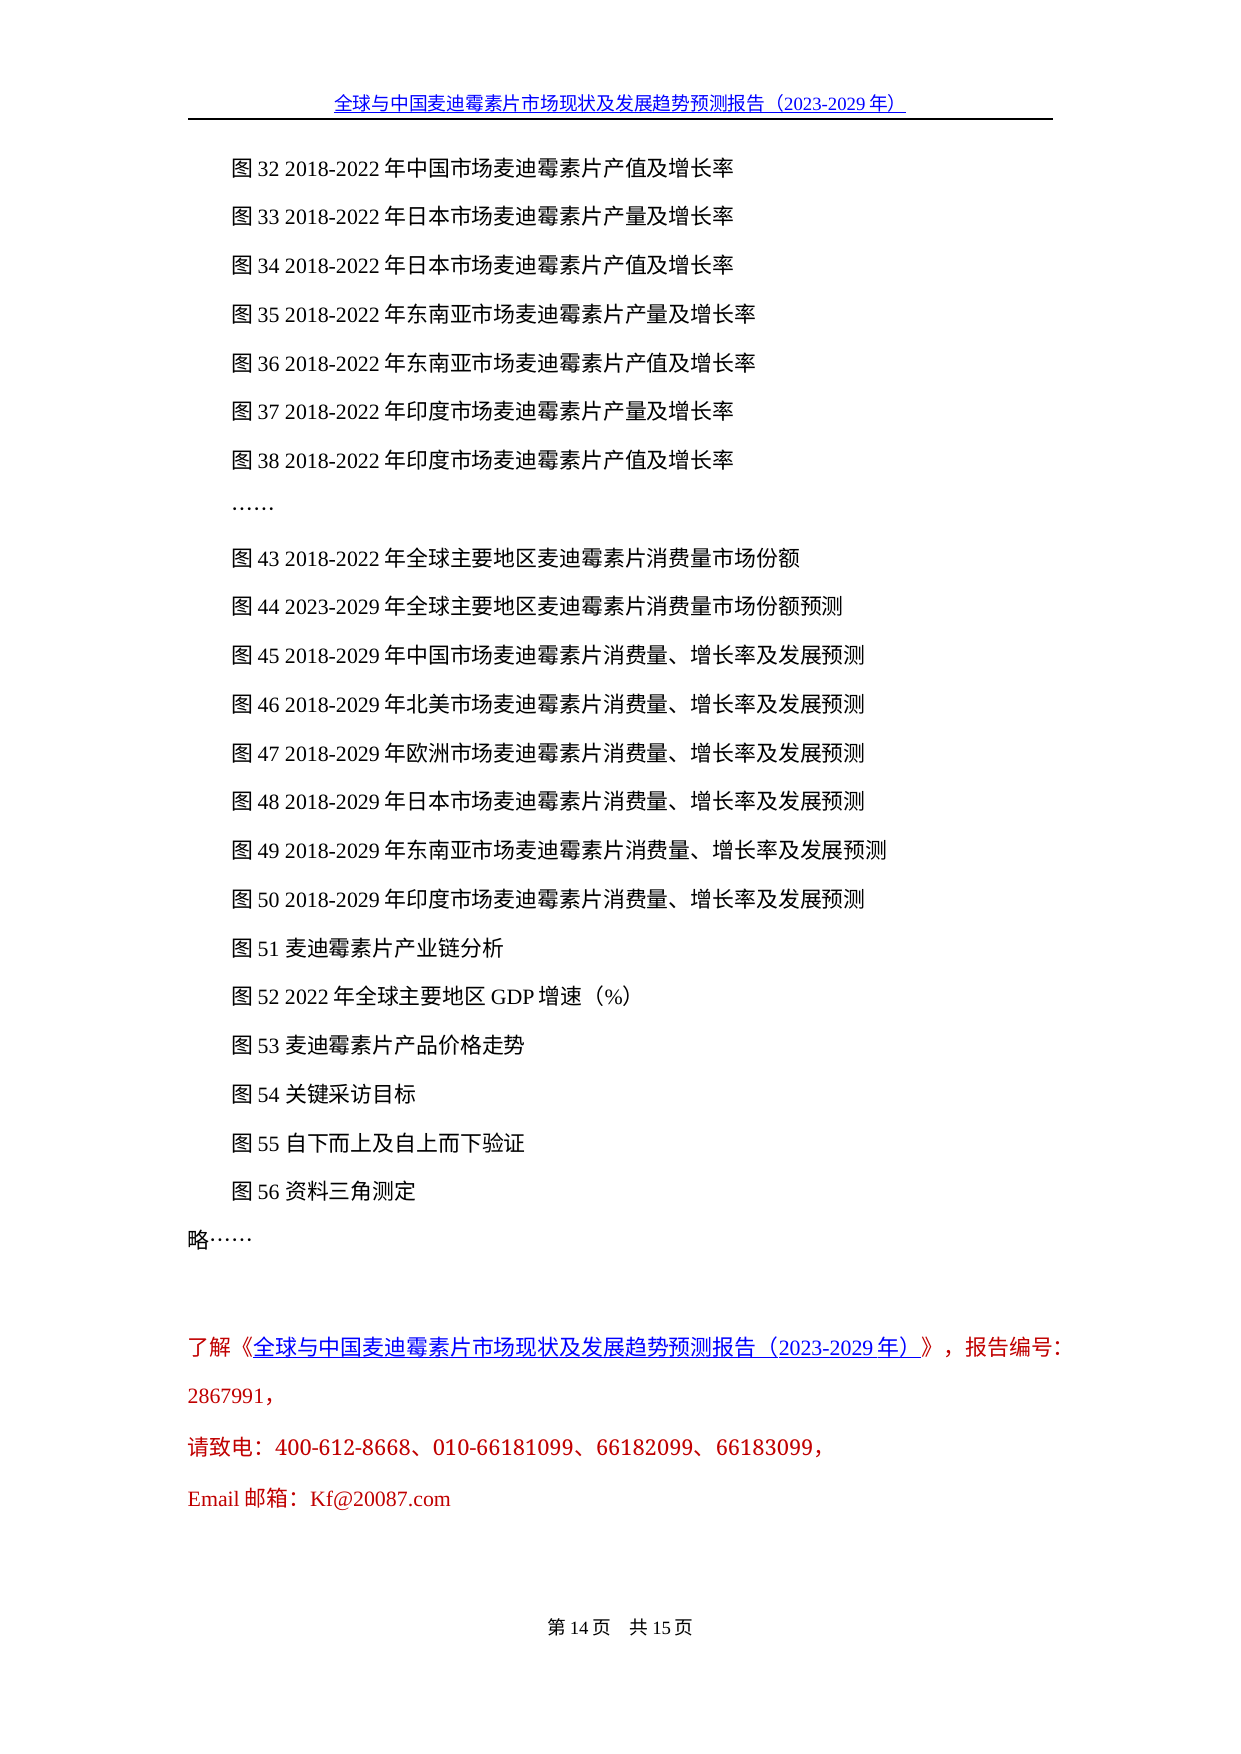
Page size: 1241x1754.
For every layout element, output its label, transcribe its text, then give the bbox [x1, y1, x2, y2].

text 请致电：400-612-8668、010-66181099、66182099、66183099， [187, 1429, 1053, 1462]
text Email邮箱：Kf@20087.com [187, 1481, 1053, 1513]
text 了解《全球与中国麦迪霉素片市场现状及发展趋势预测报告（2023-2029年）》，报告编号：2867991， [187, 1329, 1053, 1410]
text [187, 150, 1053, 1255]
